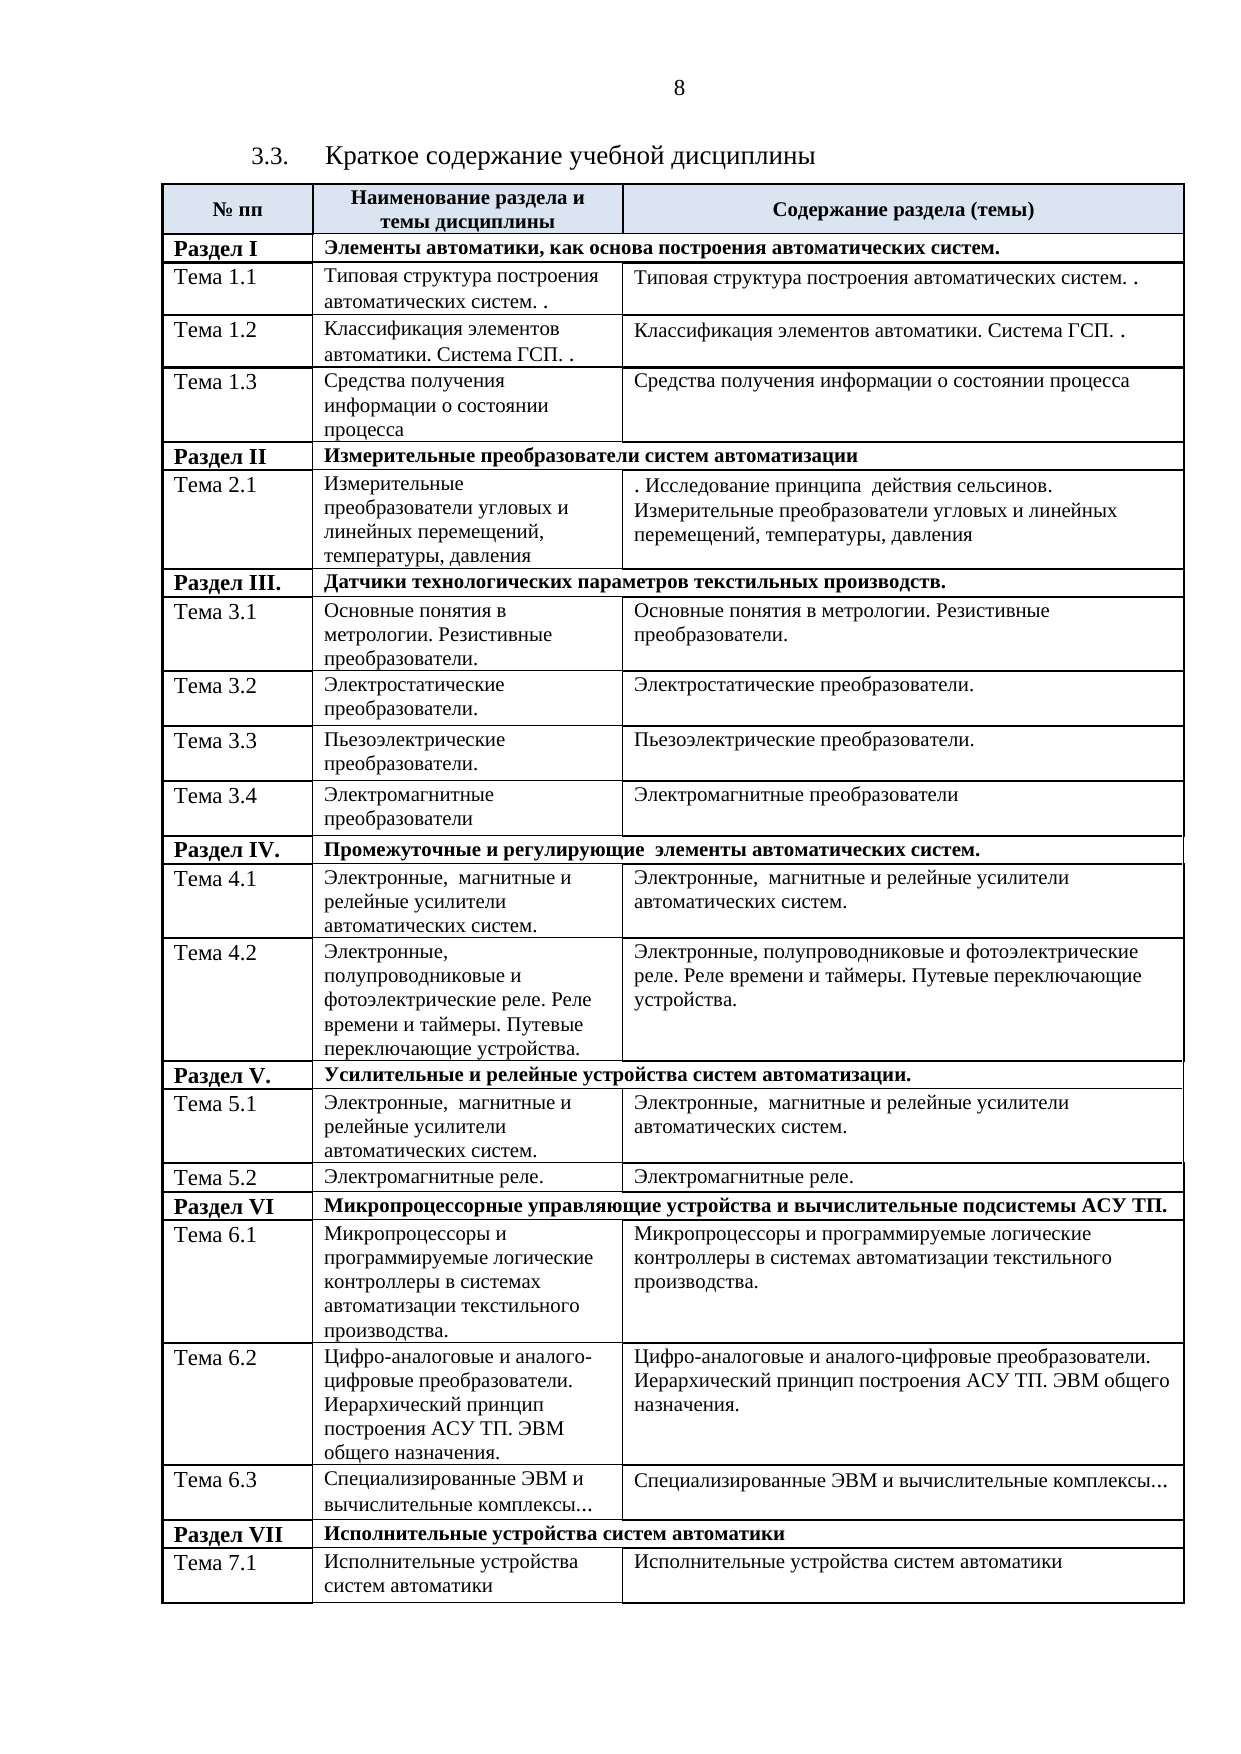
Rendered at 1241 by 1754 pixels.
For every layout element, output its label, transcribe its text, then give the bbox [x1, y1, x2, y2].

table_cell Тема 3.2 [164, 672, 312, 725]
table_cell Пьезоэлектрические преобразователи. [313, 726, 622, 780]
table_cell Раздел II [164, 443, 312, 469]
table_cell Промежуточные и регулирующие элементы автоматических систем. [313, 835, 1183, 863]
table_cell Тема 1.1 [164, 264, 312, 314]
table_cell Усилительные и релейные устройства систем автоматизации. [313, 1060, 1183, 1088]
table_cell Тема 1.3 [164, 369, 312, 441]
table_cell Средства получения информации о состоянии процесса [623, 369, 1183, 441]
table_cell Тема 2.1 [164, 471, 312, 567]
table_cell Исполнительные устройства систем автоматики [313, 1520, 1183, 1547]
table_cell Тема 3.1 [164, 598, 312, 670]
table_cell Электростатические преобразователи. [313, 671, 622, 725]
table_cell Элементы автоматики, как основа построения автоматических систем. [313, 234, 1183, 261]
table_cell Измерительные преобразователи систем автоматизации [313, 442, 1183, 469]
table_cell Основные понятия в метрологии. Резистивные преобразователи. [623, 598, 1183, 670]
table_cell Пьезоэлектрические преобразователи. [623, 727, 1183, 780]
table_cell Тема 6.2 [164, 1344, 312, 1464]
table_cell Специализированные ЭВМ и вычислительные комплексы... [313, 1465, 622, 1519]
table_cell Тема 5.1 [164, 1090, 312, 1162]
table_cell Тема 3.3 [164, 727, 312, 780]
table_cell Датчики технологических параметров текстильных производств. [313, 569, 1183, 596]
table_cell Раздел I [164, 235, 312, 261]
table_cell Раздел VII [164, 1521, 312, 1547]
table_cell Микропроцессоры и программируемые логические контроллеры в системах автоматизации текстильного производства. [623, 1221, 1183, 1342]
table_cell Раздел V. [164, 1062, 312, 1088]
table_cell Тема 6.1 [164, 1221, 312, 1342]
table_cell Тема 1.2 [164, 316, 312, 366]
table_cell Электронные, магнитные и релейные усилители автоматических систем. [623, 1088, 1183, 1162]
table_cell Электронные, магнитные и релейные усилители автоматических систем. [313, 864, 622, 937]
table_cell Раздел III. [164, 570, 312, 596]
table_cell Тема 4.1 [164, 865, 312, 937]
table_cell Тема 3.4 [164, 782, 312, 834]
table_cell Электронные, полупроводниковые и фотоэлектрические реле. Реле времени и таймеры. Путевые переключающие устройства. [623, 939, 1183, 1059]
table_cell Электромагнитные преобразователи [623, 782, 1183, 834]
table_cell Измерительные преобразователи угловых и линейных перемещений, температуры, давления [313, 470, 622, 567]
table_cell Тема 4.2 [164, 939, 312, 1059]
table_cell Электронные, полупроводниковые и фотоэлектрические реле. Реле времени и таймеры. Путевые переключающие устройства. [313, 938, 622, 1059]
table_cell Микропроцессорные управляющие устройства и вычислительные подсистемы АСУ ТП. [313, 1192, 1183, 1219]
table_cell Микропроцессоры и программируемые логические контроллеры в системах автоматизации текстильного производства. [313, 1220, 622, 1342]
table_cell Электромагнитные реле. [313, 1163, 622, 1191]
table_cell Специализированные ЭВМ и вычислительные комплексы... [623, 1466, 1183, 1519]
table_cell Электромагнитные преобразователи [313, 781, 622, 834]
table_cell Электростатические преобразователи. [623, 672, 1183, 725]
table_cell . Исследование принципа действия сельсинов. Измерительные преобразователи угловых и линейных перемещений, температуры, давления [623, 471, 1183, 567]
table_cell Классификация элементов автоматики. Система ГСП. . [623, 316, 1183, 366]
table_cell Исполнительные устройства систем автоматики [623, 1549, 1183, 1602]
table_cell Тема 7.1 [164, 1549, 312, 1602]
table_cell Электромагнитные реле. [623, 1162, 1183, 1191]
table_header Наименование раздела и темы дисциплины [314, 185, 622, 233]
subtitle Краткое содержание учебной дисциплины [251, 139, 1181, 170]
table_cell Классификация элементов автоматики. Система ГСП. . [313, 315, 622, 366]
table_cell Электронные, магнитные и релейные усилители автоматических систем. [623, 863, 1183, 937]
table_header Содержание раздела (темы) [624, 185, 1183, 233]
table_cell Цифро-аналоговые и аналого-цифровые преобразователи. Иерархический принцип построения АСУ ТП. ЭВМ общего назначения. [623, 1344, 1183, 1464]
table_cell Типовая структура построения автоматических систем. . [313, 263, 622, 314]
table_cell Раздел IV. [164, 837, 312, 863]
table_cell Типовая структура построения автоматических систем. . [623, 264, 1183, 314]
table_cell Тема 5.2 [164, 1164, 312, 1191]
table_header № пп [164, 185, 312, 233]
table_cell Средства получения информации о состоянии процесса [313, 368, 622, 441]
table_cell Электронные, магнитные и релейные усилители автоматических систем. [313, 1089, 622, 1162]
table_cell Раздел VI [164, 1193, 312, 1219]
table_cell Основные понятия в метрологии. Резистивные преобразователи. [313, 597, 622, 670]
table_cell Тема 6.3 [164, 1466, 312, 1519]
table_cell Цифро-аналоговые и аналого-цифровые преобразователи. Иерархический принцип построения АСУ ТП. ЭВМ общего назначения. [313, 1343, 622, 1464]
table_cell Исполнительные устройства систем автоматики [313, 1548, 622, 1602]
